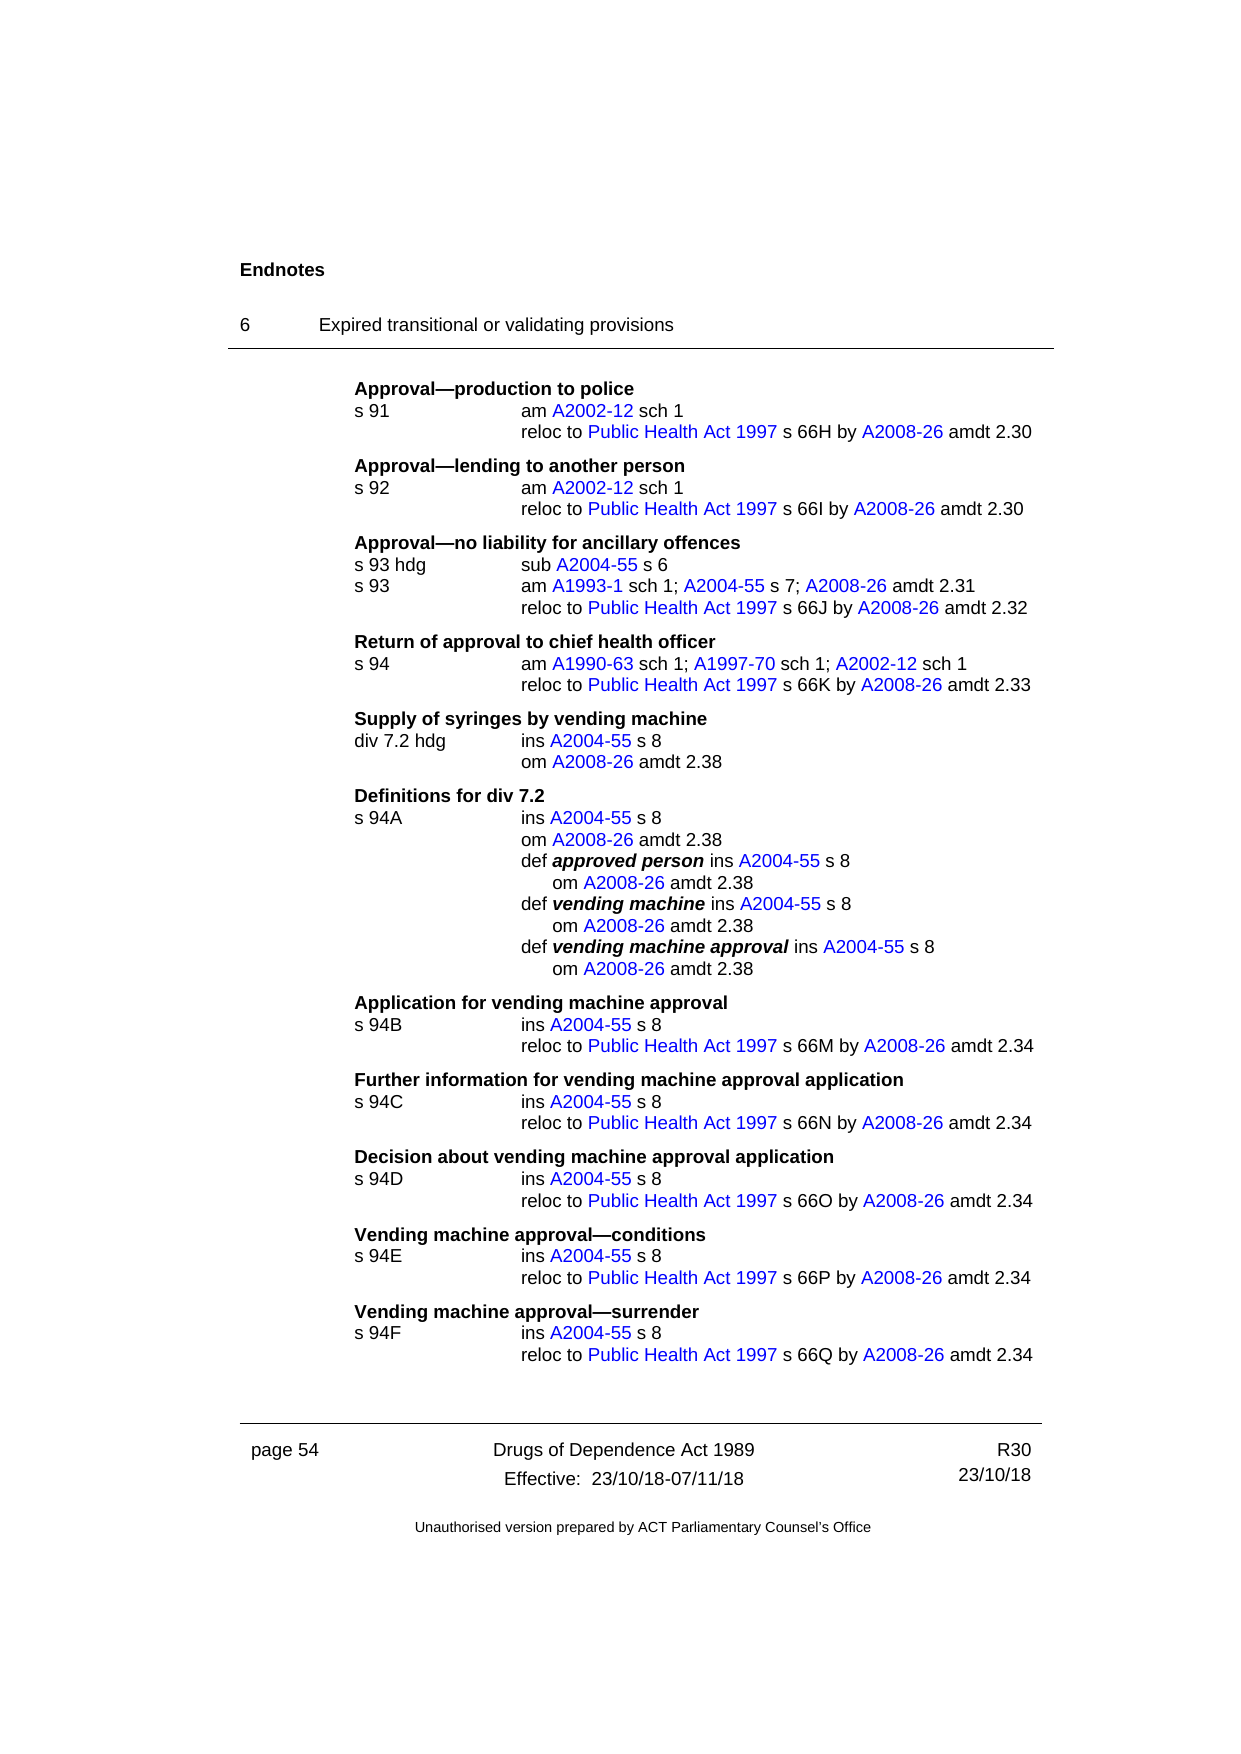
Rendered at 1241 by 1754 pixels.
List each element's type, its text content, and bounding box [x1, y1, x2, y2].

text reloc to Public Health Act 1997 s 66I by A2008-26 amdt 2.30 [354, 498, 1042, 520]
text s 93 am A1993-1 sch 1; A2004-55 s 7; A2008-26 amdt 2.31 [354, 575, 1042, 597]
text reloc to Public Health Act 1997 s 66M by A2008-26 amdt 2.34 [354, 1035, 1042, 1057]
text reloc to Public Health Act 1997 s 66K by A2008-26 amdt 2.33 [354, 674, 1042, 696]
text Definitions for div 7.2 [354, 785, 1042, 807]
text Return of approval to chief health officer [354, 631, 1042, 652]
text s 94A ins A2004-55 s 8 [354, 807, 1042, 828]
text s 91 am A2002-12 sch 1 [354, 399, 1042, 421]
text Approval—production to police [354, 378, 1042, 399]
text s 93 hdg sub A2004-55 s 6 [354, 554, 1042, 575]
text Further information for vending machine approval application [354, 1069, 1042, 1091]
text s 94C ins A2004-55 s 8 [354, 1091, 1042, 1112]
text Decision about vending machine approval application [354, 1146, 1042, 1168]
text Approval—no liability for ancillary offences [354, 532, 1042, 554]
text reloc to Public Health Act 1997 s 66Q by A2008-26 amdt 2.34 [354, 1344, 1042, 1365]
text Approval—lending to another person [354, 455, 1042, 477]
text om A2008-26 amdt 2.38 [354, 915, 1042, 936]
text reloc to Public Health Act 1997 s 66O by A2008-26 amdt 2.34 [354, 1189, 1042, 1211]
text om A2008-26 amdt 2.38 [354, 828, 1042, 850]
text Vending machine approval—surrender [354, 1301, 1042, 1322]
text s 94B ins A2004-55 s 8 [354, 1013, 1042, 1035]
text s 94E ins A2004-55 s 8 [354, 1245, 1042, 1267]
text s 94D ins A2004-55 s 8 [354, 1168, 1042, 1189]
text s 92 am A2002-12 sch 1 [354, 477, 1042, 498]
text Supply of syringes by vending machine [354, 708, 1042, 730]
text om A2008-26 amdt 2.38 [354, 751, 1042, 773]
text def vending machine approval ins A2004-55 s 8 [354, 936, 1042, 958]
text div 7.2 hdg ins A2004-55 s 8 [354, 730, 1042, 751]
text def vending machine ins A2004-55 s 8 [354, 893, 1042, 915]
text om A2008-26 amdt 2.38 [354, 958, 1042, 979]
text def approved person ins A2004-55 s 8 [354, 850, 1042, 872]
text reloc to Public Health Act 1997 s 66N by A2008-26 amdt 2.34 [354, 1112, 1042, 1134]
text Vending machine approval—conditions [354, 1223, 1042, 1245]
text s 94 am A1990-63 sch 1; A1997-70 sch 1; A2002-12 sch 1 [354, 652, 1042, 674]
text Application for vending machine approval [354, 992, 1042, 1013]
text reloc to Public Health Act 1997 s 66H by A2008-26 amdt 2.30 [354, 421, 1042, 442]
text reloc to Public Health Act 1997 s 66P by A2008-26 amdt 2.34 [354, 1267, 1042, 1288]
text reloc to Public Health Act 1997 s 66J by A2008-26 amdt 2.32 [354, 597, 1042, 618]
text om A2008-26 amdt 2.38 [354, 872, 1042, 893]
text s 94F ins A2004-55 s 8 [354, 1322, 1042, 1344]
